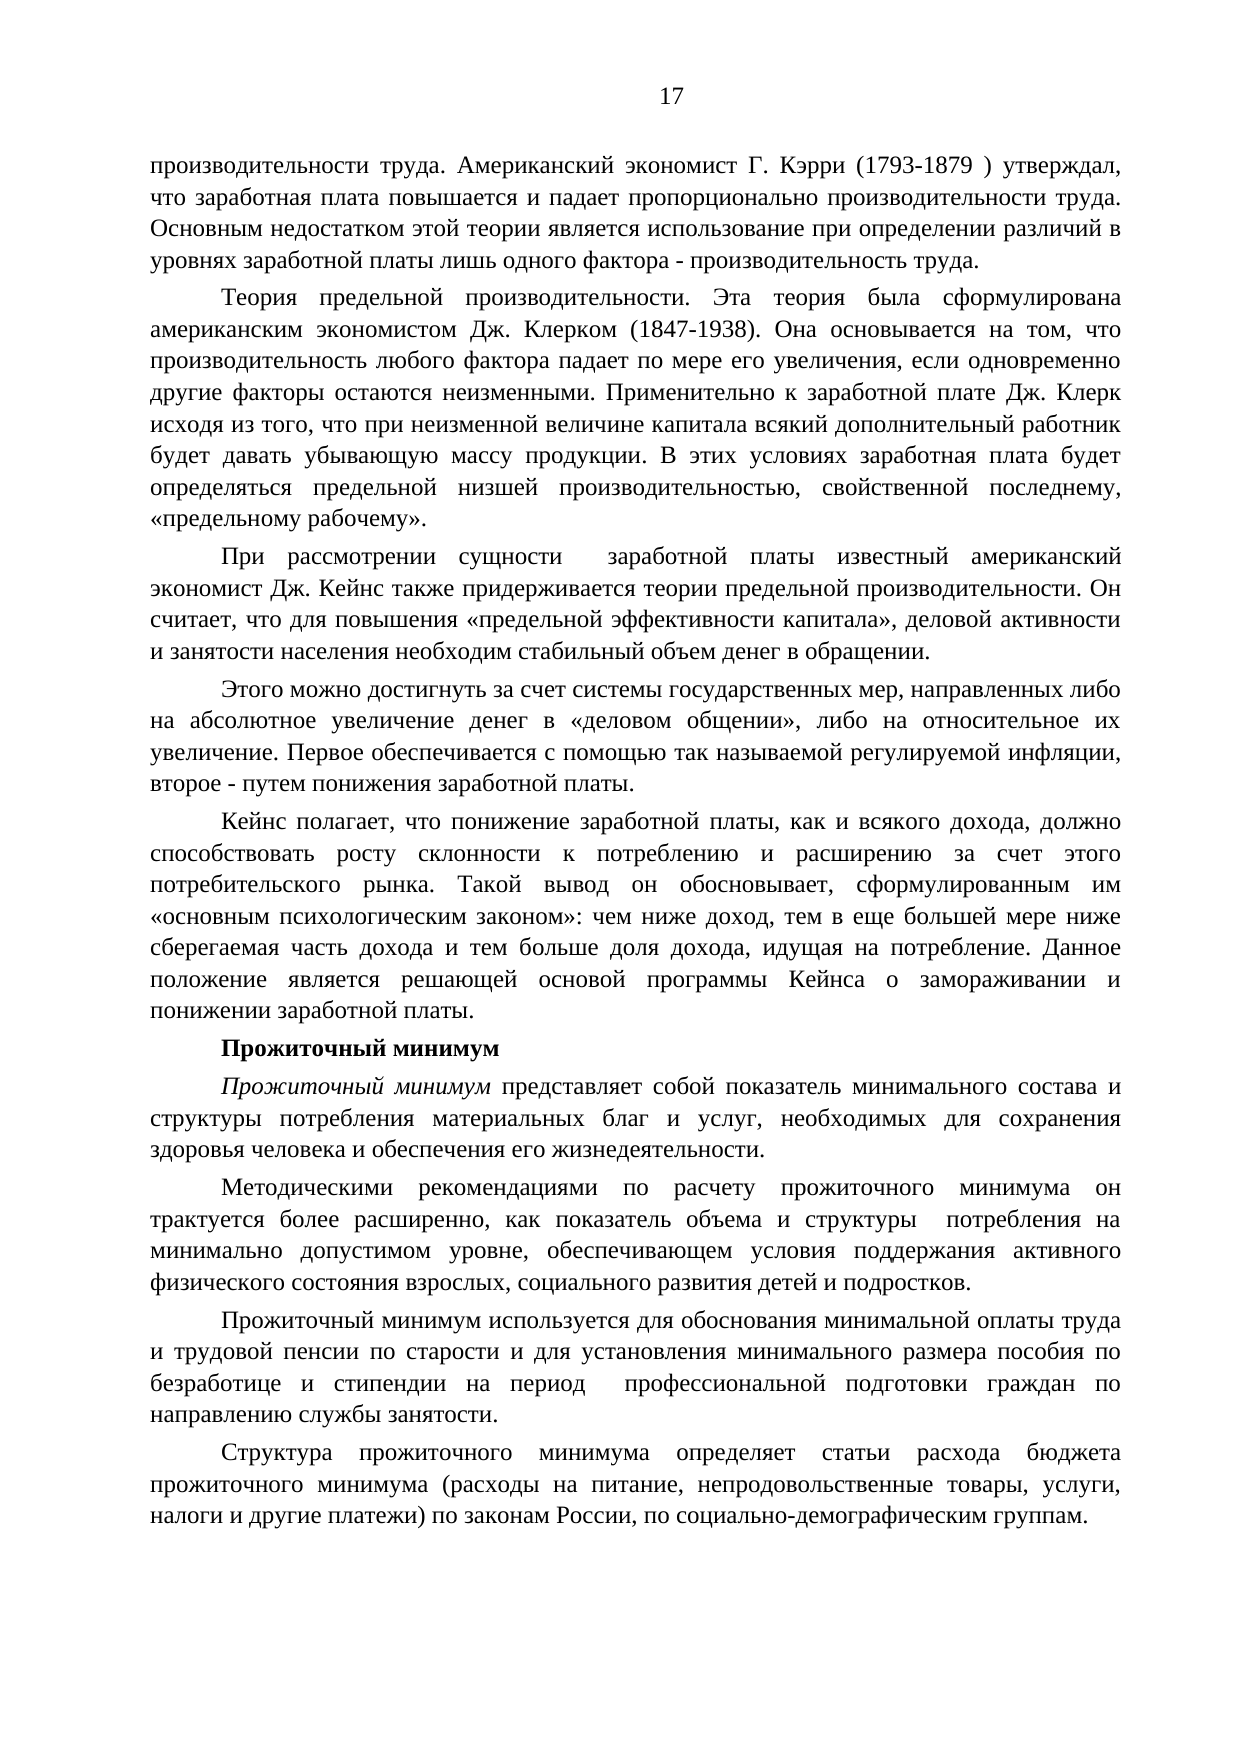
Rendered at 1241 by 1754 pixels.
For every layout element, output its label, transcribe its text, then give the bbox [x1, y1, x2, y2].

text Кейнс полагает, что понижение заработной платы, как и всякого дохода, должно способствовать росту склонности к потреблению и расширению за счет этого потребительского рынка. Такой вывод он обосновывает, сформулированным им «основным психологическим законом»: чем ниже доход, тем в еще большей мере ниже сберегаемая часть дохода и тем больше доля дохода, идущая на потребление. Данное положение является решающей основой программы Кейнса о замораживании и понижении заработной платы. [150, 806, 1122, 1024]
text Структура прожиточного минимума определяет статьи расхода бюджета прожиточного минимума (расходы на питание, непродовольственные товары, услуги, налоги и другие платежи) по законам России, по социально-демографическим группам. [150, 1437, 1122, 1529]
text Прожиточный минимум представляет собой показатель минимального состава и структуры потребления материальных благ и услуг, необходимых для сохранения здоровья человека и обеспечения его жизнедеятельности. [150, 1071, 1122, 1163]
text Этого можно достигнуть за счет системы государственных мер, направленных либо на абсолютное увеличение денег в «деловом общении», либо на относительное их увеличение. Первое обеспечивается с помощью так называемой регулируемой инфляции, второе - путем понижения заработной платы. [150, 674, 1122, 797]
text При рассмотрении сущности заработной платы известный американский экономист Дж. Кейнс также придерживается теории предельной производительности. Он считает, что для повышения «предельной эффективности капитала», деловой активности и занятости населения необходим стабильный объем денег в обращении. [150, 541, 1122, 665]
text Прожиточный минимум используется для обоснования минимальной оплаты труда и трудовой пенсии по старости и для установления минимального размера пособия по безработице и стипендии на период профессиональной подготовки граждан по направлению службы занятости. [150, 1305, 1122, 1428]
subtitle Прожиточный минимум [150, 1033, 1122, 1062]
text Методическими рекомендациями по расчету прожиточного минимума он трактуется более расширенно, как показатель объема и структуры потребления на минимально допустимом уровне, обеспечивающем условия поддержания активного физического состояния взрослых, социального развития детей и подростков. [150, 1172, 1122, 1296]
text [150, 150, 1122, 273]
text Теория предельной производительности. Эта теория была сформулирована американским экономистом Дж. Клерком (1847-1938). Она основывается на том, что производительность любого фактора падает по мере его увеличения, если одновременно другие факторы остаются неизменными. Применительно к заработной плате Дж. Клерк исходя из того, что при неизменной величине капитала всякий дополнительный работник будет давать убывающую массу продукции. В этих условиях заработная плата будет определяться предельной низшей производительностью, свойственной последнему, «предельному рабочему». [150, 282, 1122, 532]
